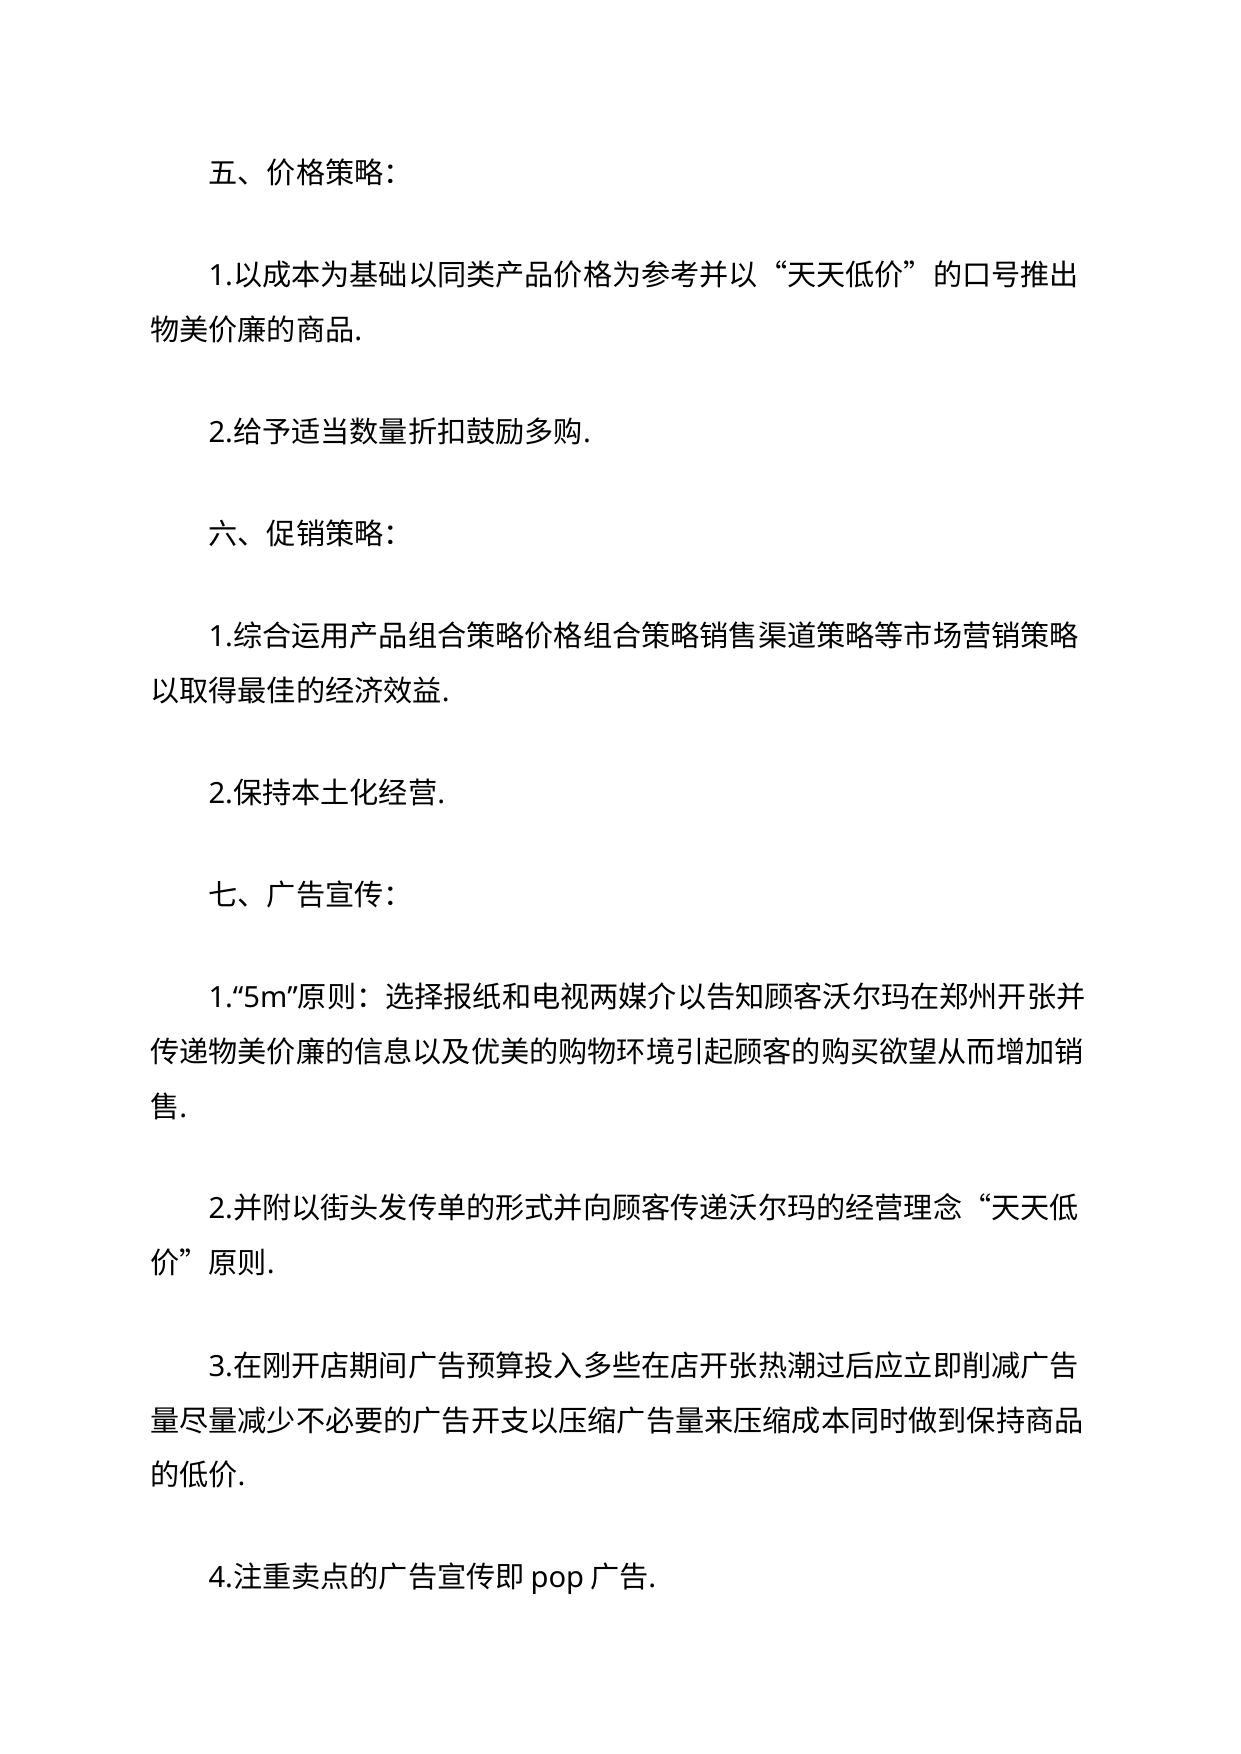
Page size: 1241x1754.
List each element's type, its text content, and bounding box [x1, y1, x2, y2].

text 1.“5m”原则：选择报纸和电视两媒介以告知顾客沃尔玛在郑州开张并传递物美价廉的信息以及优美的购物环境引起顾客的购买欲望从而增加销售. [150, 973, 1090, 1126]
text 六、促销策略： [150, 511, 1090, 553]
text 2.并附以街头发传单的形式并向顾客传递沃尔玛的经营理念“天天低价”原则. [150, 1185, 1090, 1282]
text 2.给予适当数量折扣鼓励多购. [150, 409, 1090, 451]
text 七、广告宣传： [150, 871, 1090, 914]
text 3.在刚开店期间广告预算投入多些在店开张热潮过后应立即削减广告量尽量减少不必要的广告开支以压缩广告量来压缩成本同时做到保持商品的低价. [150, 1342, 1090, 1494]
text 4.注重卖点的广告宣传即pop广告. [150, 1554, 1090, 1596]
text 五、价格策略： [150, 150, 1090, 192]
text 1.以成本为基础以同类产品价格为参考并以“天天低价”的口号推出物美价廉的商品. [150, 252, 1090, 349]
text 1.综合运用产品组合策略价格组合策略销售渠道策略等市场营销策略以取得最佳的经济效益. [150, 612, 1090, 710]
text 2.保持本土化经营. [150, 769, 1090, 812]
